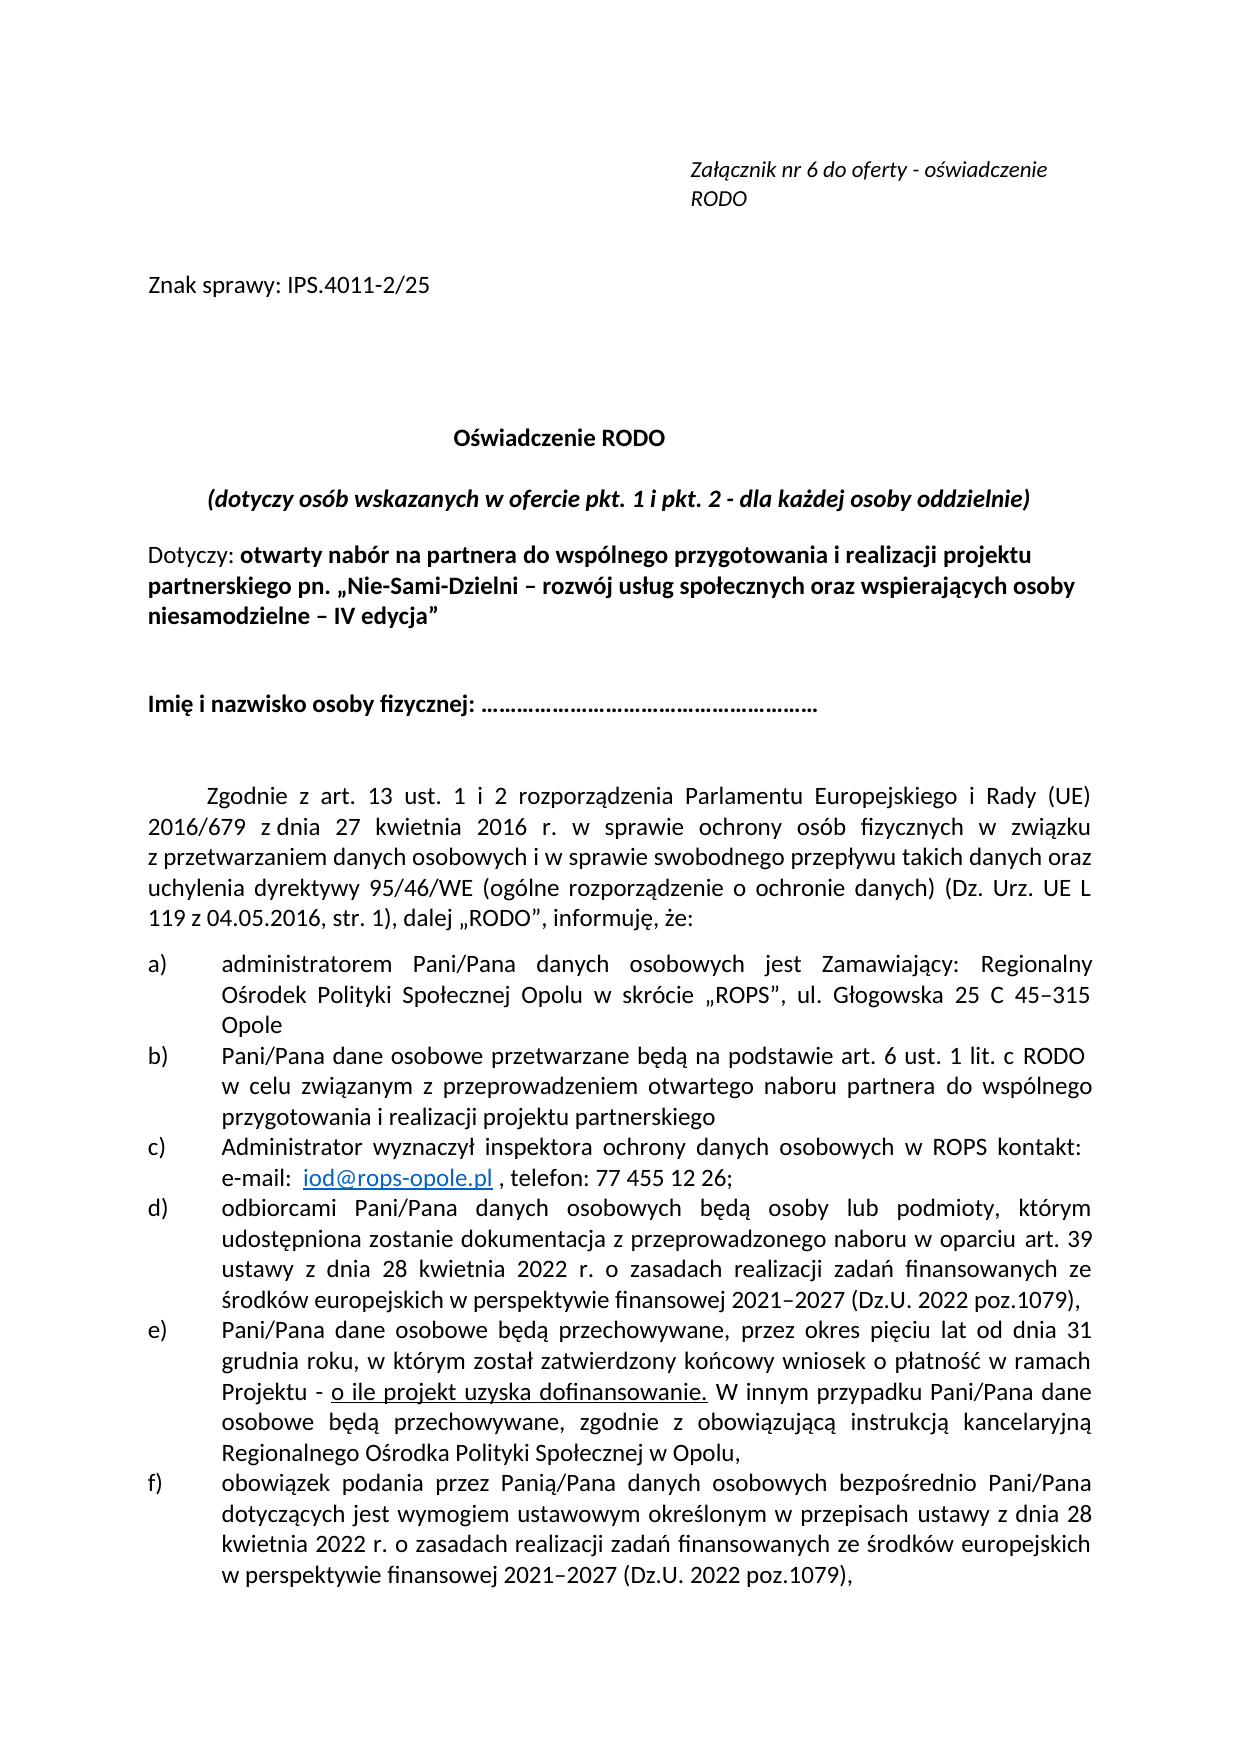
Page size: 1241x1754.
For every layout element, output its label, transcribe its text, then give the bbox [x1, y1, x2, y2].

list administratorem Pani/Pana danych osobowych jest Zamawiający: Regionalny Ośrodek Polityki Społecznej Opolu w skrócie „ROPS”, ul. Głogowska 25 C 45–315 Opole [148, 948, 1093, 1040]
list obowiązek podania przez Panią/Pana danych osobowych bezpośrednio Pani/Pana dotyczących jest wymogiem ustawowym określonym w przepisach ustawy z dnia 28 kwietnia 2022 r. o zasadach realizacji zadań finansowanych ze środków europejskich w perspektywie finansowej 2021–2027 (Dz.U. 2022 poz.1079), [148, 1467, 1093, 1589]
text Zgodnie z art. 13 ust. 1 i 2 rozporządzenia Parlamentu Europejskiego i Rady (UE) 2016/679 z dnia 27 kwietnia 2016 r. w sprawie ochrony osób fizycznych w związku z przetwarzaniem danych osobowych i w sprawie swobodnego przepływu takich danych oraz uchylenia dyrektywy 95/46/WE (ogólne rozporządzenie o ochronie danych) (Dz. Urz. UE L 119 z 04.05.2016, str. 1), dalej „RODO”, informuję, że: [148, 780, 1093, 933]
text Imię i nazwisko osoby fizycznej: ………………………………………………… [148, 688, 1093, 718]
list Administrator wyznaczył inspektora ochrony danych osobowych w ROPS kontakt: e-mail: iod@rops-opole.pl , telefon: 77 455 12 26; [148, 1132, 1093, 1193]
text Oświadczenie RODO [148, 422, 1093, 453]
text Dotyczy: otwarty nabór na partnera do wspólnego przygotowania i realizacji projektu partnerskiego pn. „Nie-Sami-Dzielni – rozwój usług społecznych oraz wspierających osoby niesamodzielne – IV edycja” [148, 539, 1093, 631]
text (dotyczy osób wskazanych w ofercie pkt. 1 i pkt. 2 - dla każdej osoby oddzielnie) [148, 483, 1093, 514]
list odbiorcami Pani/Pana danych osobowych będą osoby lub podmioty, którym udostępniona zostanie dokumentacja z przeprowadzonego naboru w oparciu art. 39 ustawy z dnia 28 kwietnia 2022 r. o zasadach realizacji zadań finansowanych ze środków europejskich w perspektywie finansowej 2021–2027 (Dz.U. 2022 poz.1079), [148, 1193, 1093, 1315]
list Pani/Pana dane osobowe będą przechowywane, przez okres pięciu lat od dnia 31 grudnia roku, w którym został zatwierdzony końcowy wniosek o płatność w ramach Projektu - o ile projekt uzyska dofinansowanie. W innym przypadku Pani/Pana dane osobowe będą przechowywane, zgodnie z obowiązującą instrukcją kancelaryjną Regionalnego Ośrodka Polityki Społecznej w Opolu, [148, 1315, 1093, 1467]
list Pani/Pana dane osobowe przetwarzane będą na podstawie art. 6 ust. 1 lit. c RODO w celu związanym z przeprowadzeniem otwartego naboru partnera do wspólnego przygotowania i realizacji projektu partnerskiego [148, 1040, 1093, 1132]
text Znak sprawy: IPS.4011-2/25 [148, 270, 1093, 300]
